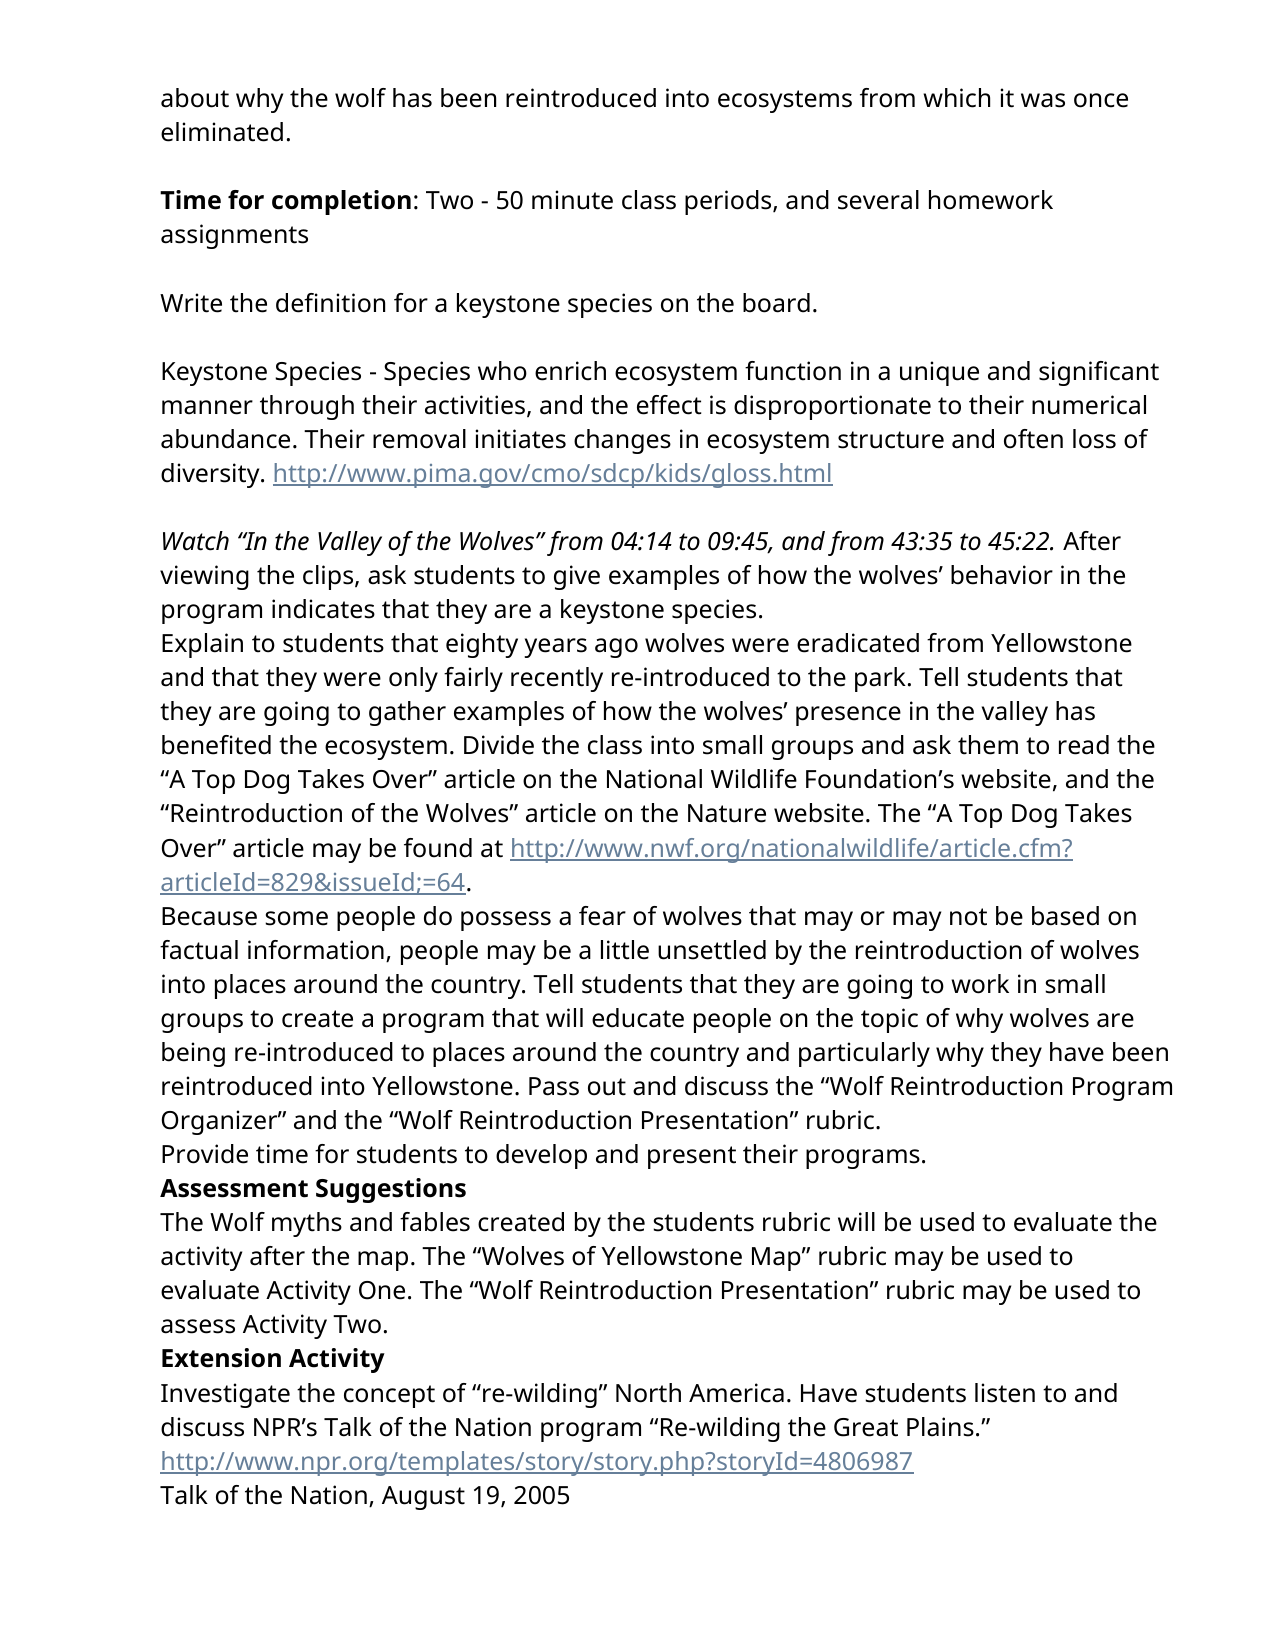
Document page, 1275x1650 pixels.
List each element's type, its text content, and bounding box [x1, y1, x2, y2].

text Write the definition for a keystone species on the board. [160, 285, 1179, 319]
text Talk of the Nation, August 19, 2005 [160, 1477, 1179, 1511]
text Keystone Species - Species who enrich ecosystem function in a unique and significant manner through their activities, and the effect is disproportionate to their numerical abundance. Their removal initiates changes in ecosystem structure and often loss of diversity. http://www.pima.gov/cmo/sdcp/kids/gloss.html [160, 353, 1179, 489]
text The Wolf myths and fables created by the students rubric will be used to evaluate the activity after the map. The “Wolves of Yellowstone Map” rubric may be used to evaluate Activity One. The “Wolf Reintroduction Presentation” rubric may be used to assess Activity Two. [160, 1205, 1179, 1341]
text Extension Activity [160, 1341, 1179, 1375]
text Investigate the concept of “re-wilding” North America. Have students listen to and discuss NPR’s Talk of the Nation program “Re-wilding the Great Plains.” http://www.npr.org/templates/story/story.php?storyId=4806987 [160, 1375, 1179, 1477]
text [160, 81, 1179, 149]
text Watch “In the Valley of the Wolves” from 04:14 to 09:45, and from 43:35 to 45:22. After viewing the clips, ask students to give examples of how the wolves’ behavior in the program indicates that they are a keystone species. [160, 524, 1179, 626]
text Time for completion: Two - 50 minute class periods, and several homework assignments [160, 183, 1179, 251]
text Explain to students that eighty years ago wolves were eradicated from Yellowstone and that they were only fairly recently re-introduced to the park. Tell students that they are going to gather examples of how the wolves’ presence in the valley has benefited the ecosystem. Divide the class into small groups and ask them to read the “A Top Dog Takes Over” article on the National Wildlife Foundation’s website, and the “Reintroduction of the Wolves” article on the Nature website. The “A Top Dog Takes Over” article may be found at http://www.nwf.org/nationalwildlife/article.cfm?articleId=829&issueId;=64. [160, 626, 1179, 898]
text Because some people do possess a fear of wolves that may or may not be based on factual information, people may be a little unsettled by the reintroduction of wolves into places around the country. Tell students that they are going to work in small groups to create a program that will educate people on the topic of why wolves are being re-introduced to places around the country and particularly why they have been reintroduced into Yellowstone. Pass out and discuss the “Wolf Reintroduction Program Organizer” and the “Wolf Reintroduction Presentation” rubric. [160, 898, 1179, 1137]
text Provide time for students to develop and present their programs. [160, 1137, 1179, 1171]
text Assessment Suggestions [160, 1171, 1179, 1205]
